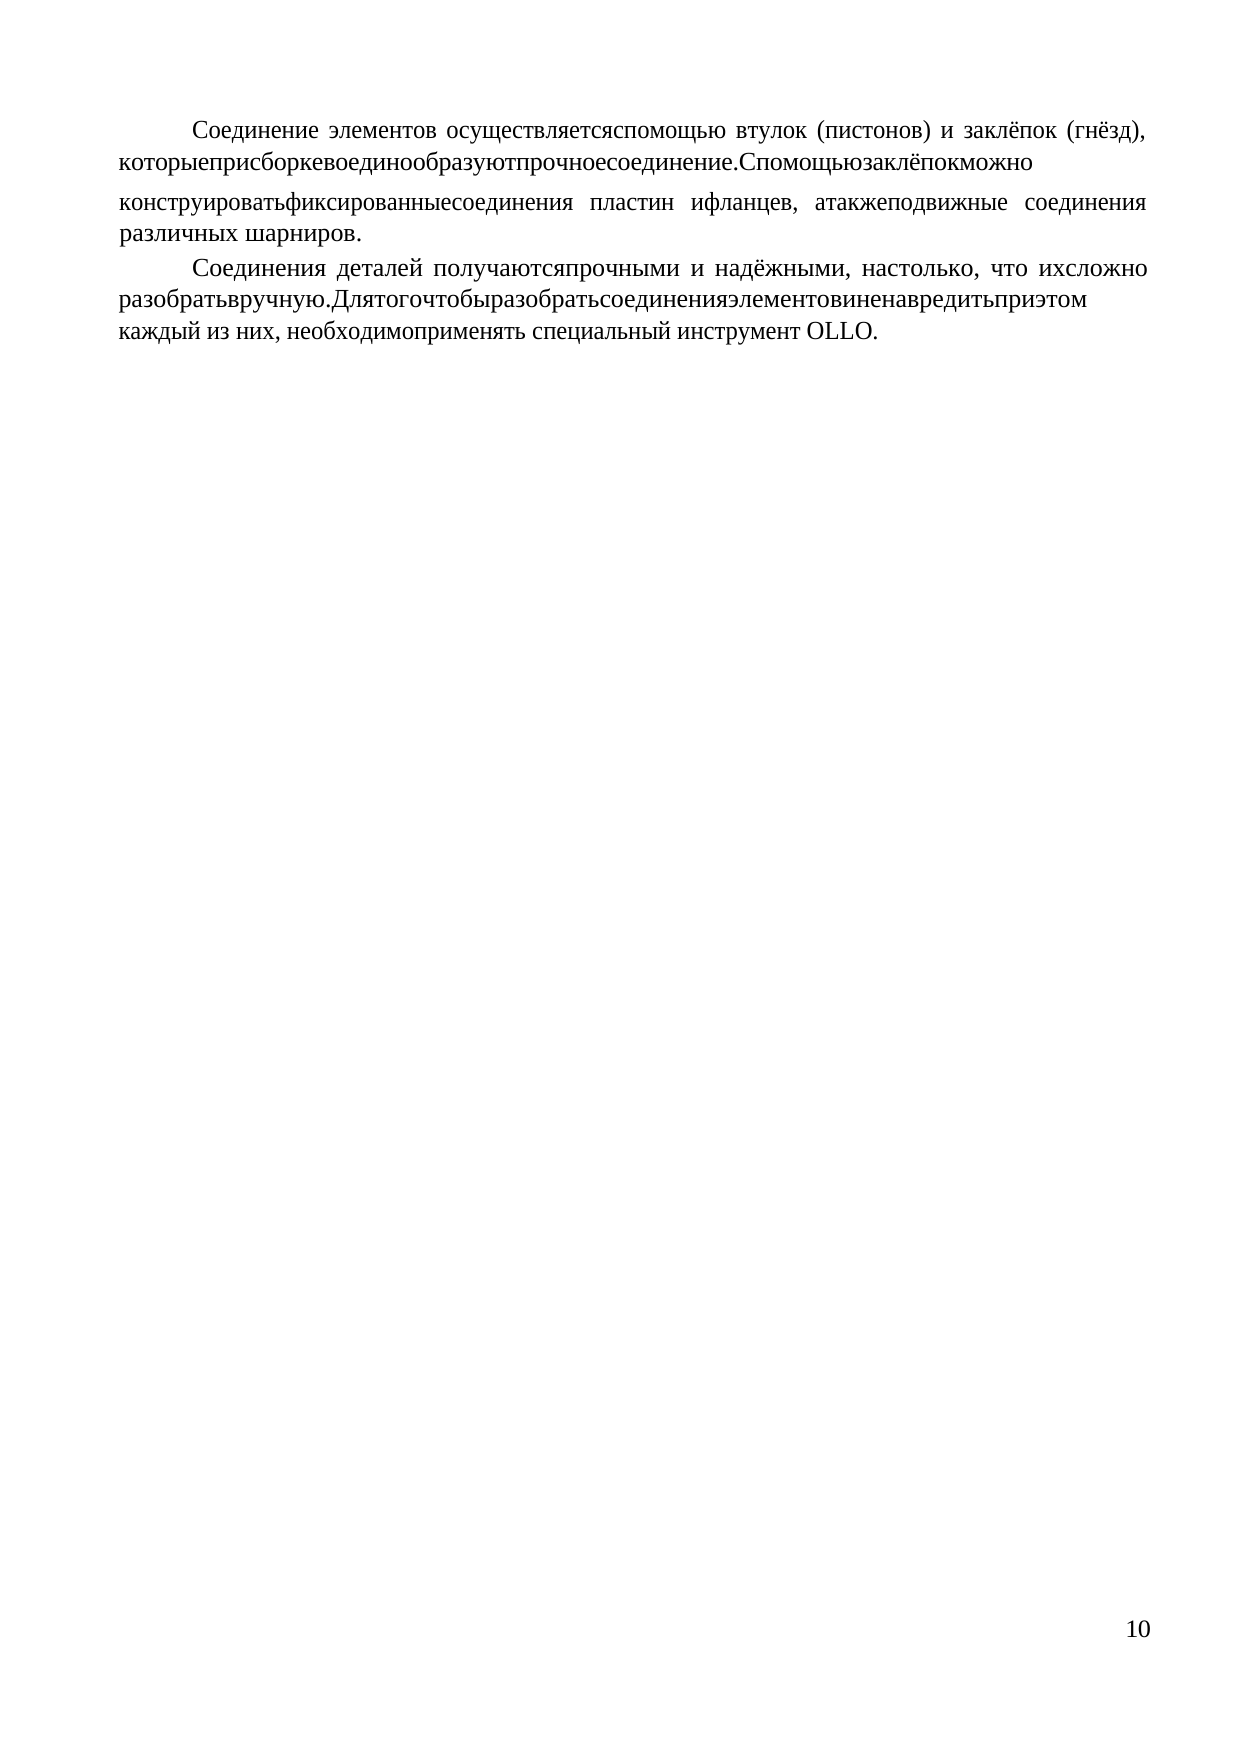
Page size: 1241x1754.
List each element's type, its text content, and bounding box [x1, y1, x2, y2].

text Соединения деталей получаютсяпрочными и надёжными, настолько, что ихсложно разобратьвручную.Длятогочтобыразобратьсоединенияэлементовиненавредитьприэтом каждый из них, необходимоприменять специальный инструмент OLLO. [118, 252, 1149, 345]
text Соединение элементов осуществляетсяспомощью втулок (пистонов) и заклёпок (гнёзд), которыеприсборкевоединообразуютпрочноесоединение.Спомощьюзаклёпокможно [118, 114, 1147, 176]
text конструироватьфиксированныесоединения пластин ифланцев, атакжеподвижные соединения различных шарниров. [119, 186, 1148, 247]
